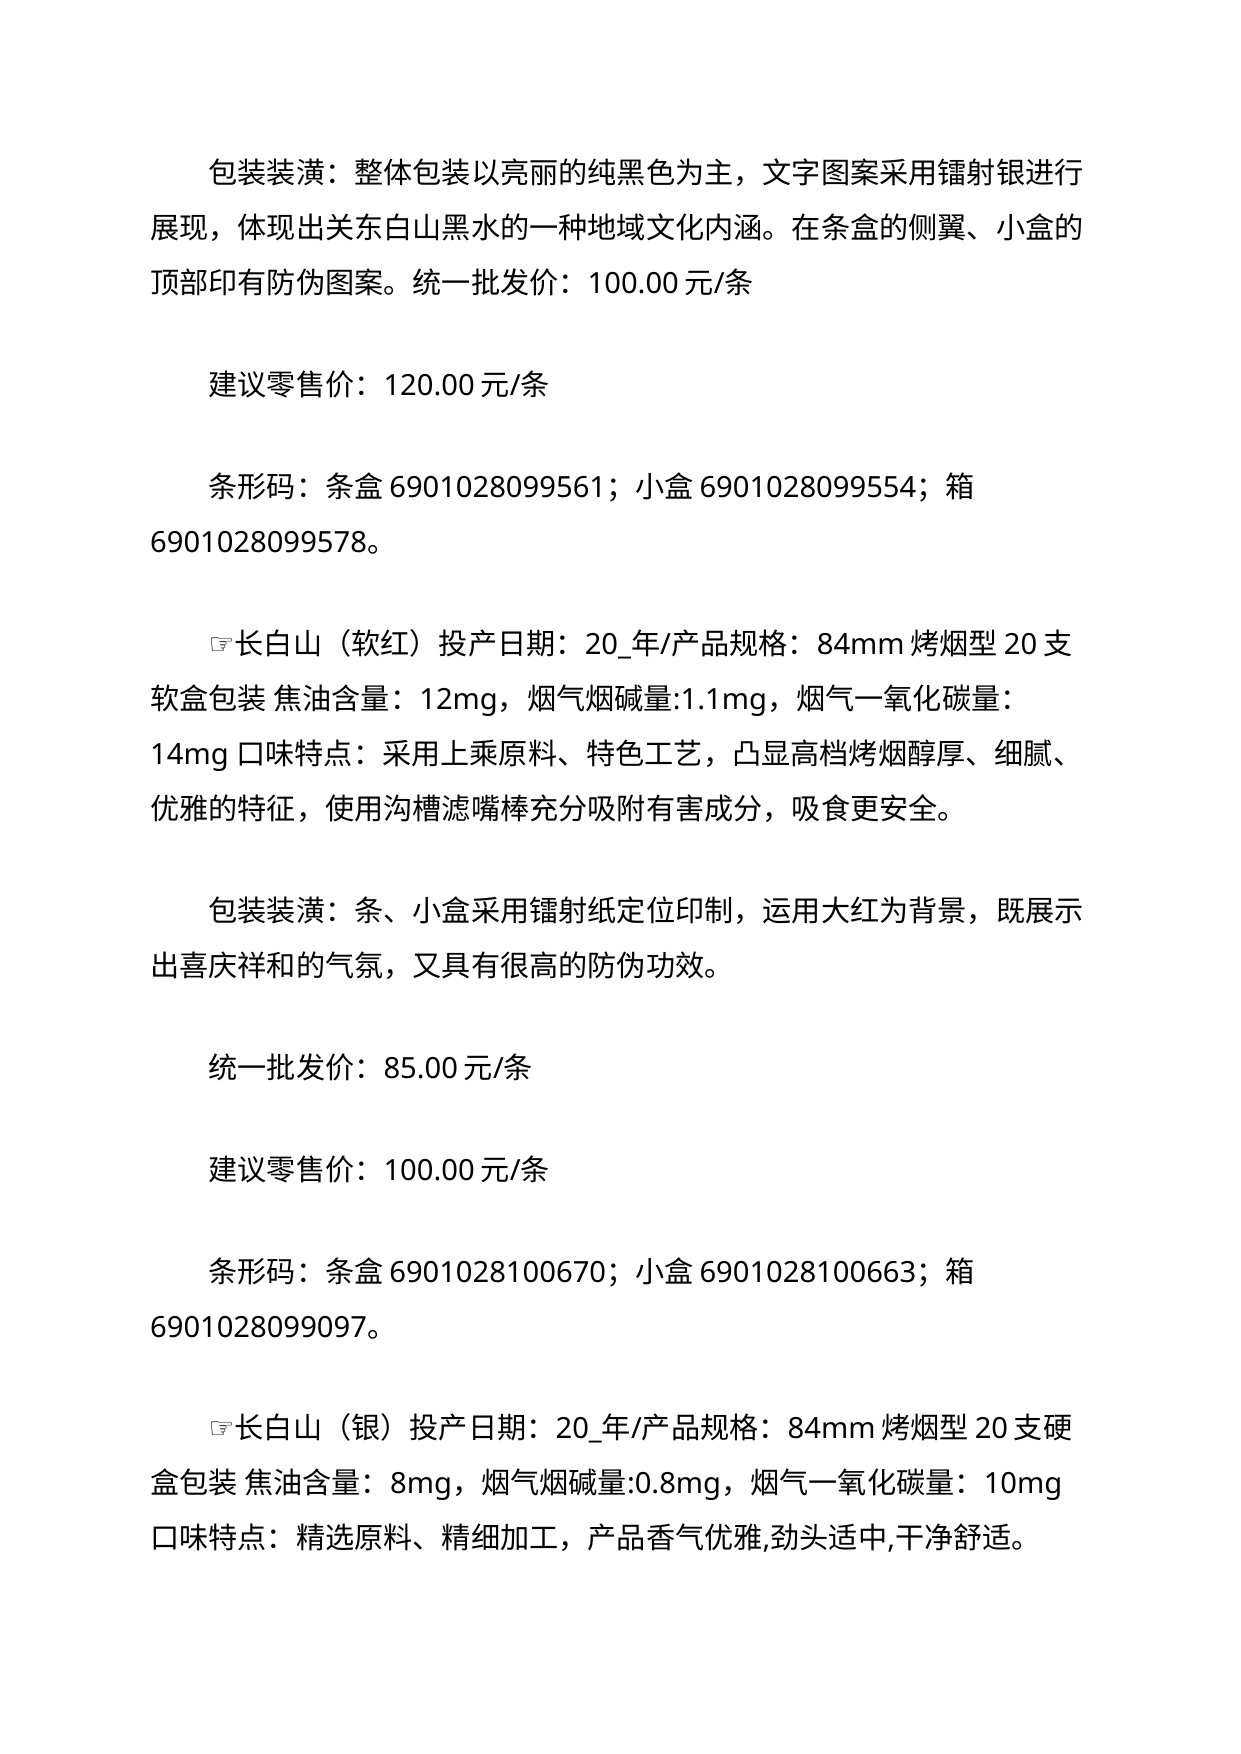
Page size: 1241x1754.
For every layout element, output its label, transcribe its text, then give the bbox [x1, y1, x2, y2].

text 包装装潢：整体包装以亮丽的纯黑色为主，文字图案采用镭射银进行展现，体现出关东白山黑水的一种地域文化内涵。在条盒的侧翼、小盒的顶部印有防伪图案。统一批发价：100.00元/条 [150, 150, 1090, 302]
text 条形码：条盒6901028099561；小盒6901028099554；箱6901028099578。 [150, 464, 1090, 561]
text 包装装潢：条、小盒采用镭射纸定位印制，运用大红为背景，既展示出喜庆祥和的气氛，又具有很高的防伪功效。 [150, 887, 1090, 985]
text 建议零售价：100.00元/条 [150, 1146, 1090, 1188]
text 建议零售价：120.00元/条 [150, 362, 1090, 404]
text 统一批发价：85.00元/条 [150, 1044, 1090, 1087]
text 条形码：条盒6901028100670；小盒6901028100663；箱6901028099097。 [150, 1248, 1090, 1346]
text ☞长白山（软红）投产日期：20_年/产品规格：84mm烤烟型20支软盒包装 焦油含量：12mg，烟气烟碱量:1.1mg，烟气一氧化碳量：14mg 口味特点：采用上乘原料、特色工艺，凸显高档烤烟醇厚、细腻、优雅的特征，使用沟槽滤嘴棒充分吸附有害成分，吸食更安全。 [150, 621, 1090, 828]
text ☞长白山（银）投产日期：20_年/产品规格：84mm烤烟型20支硬盒包装 焦油含量：8mg，烟气烟碱量:0.8mg，烟气一氧化碳量：10mg 口味特点：精选原料、精细加工，产品香气优雅,劲头适中,干净舒适。 [150, 1405, 1090, 1557]
